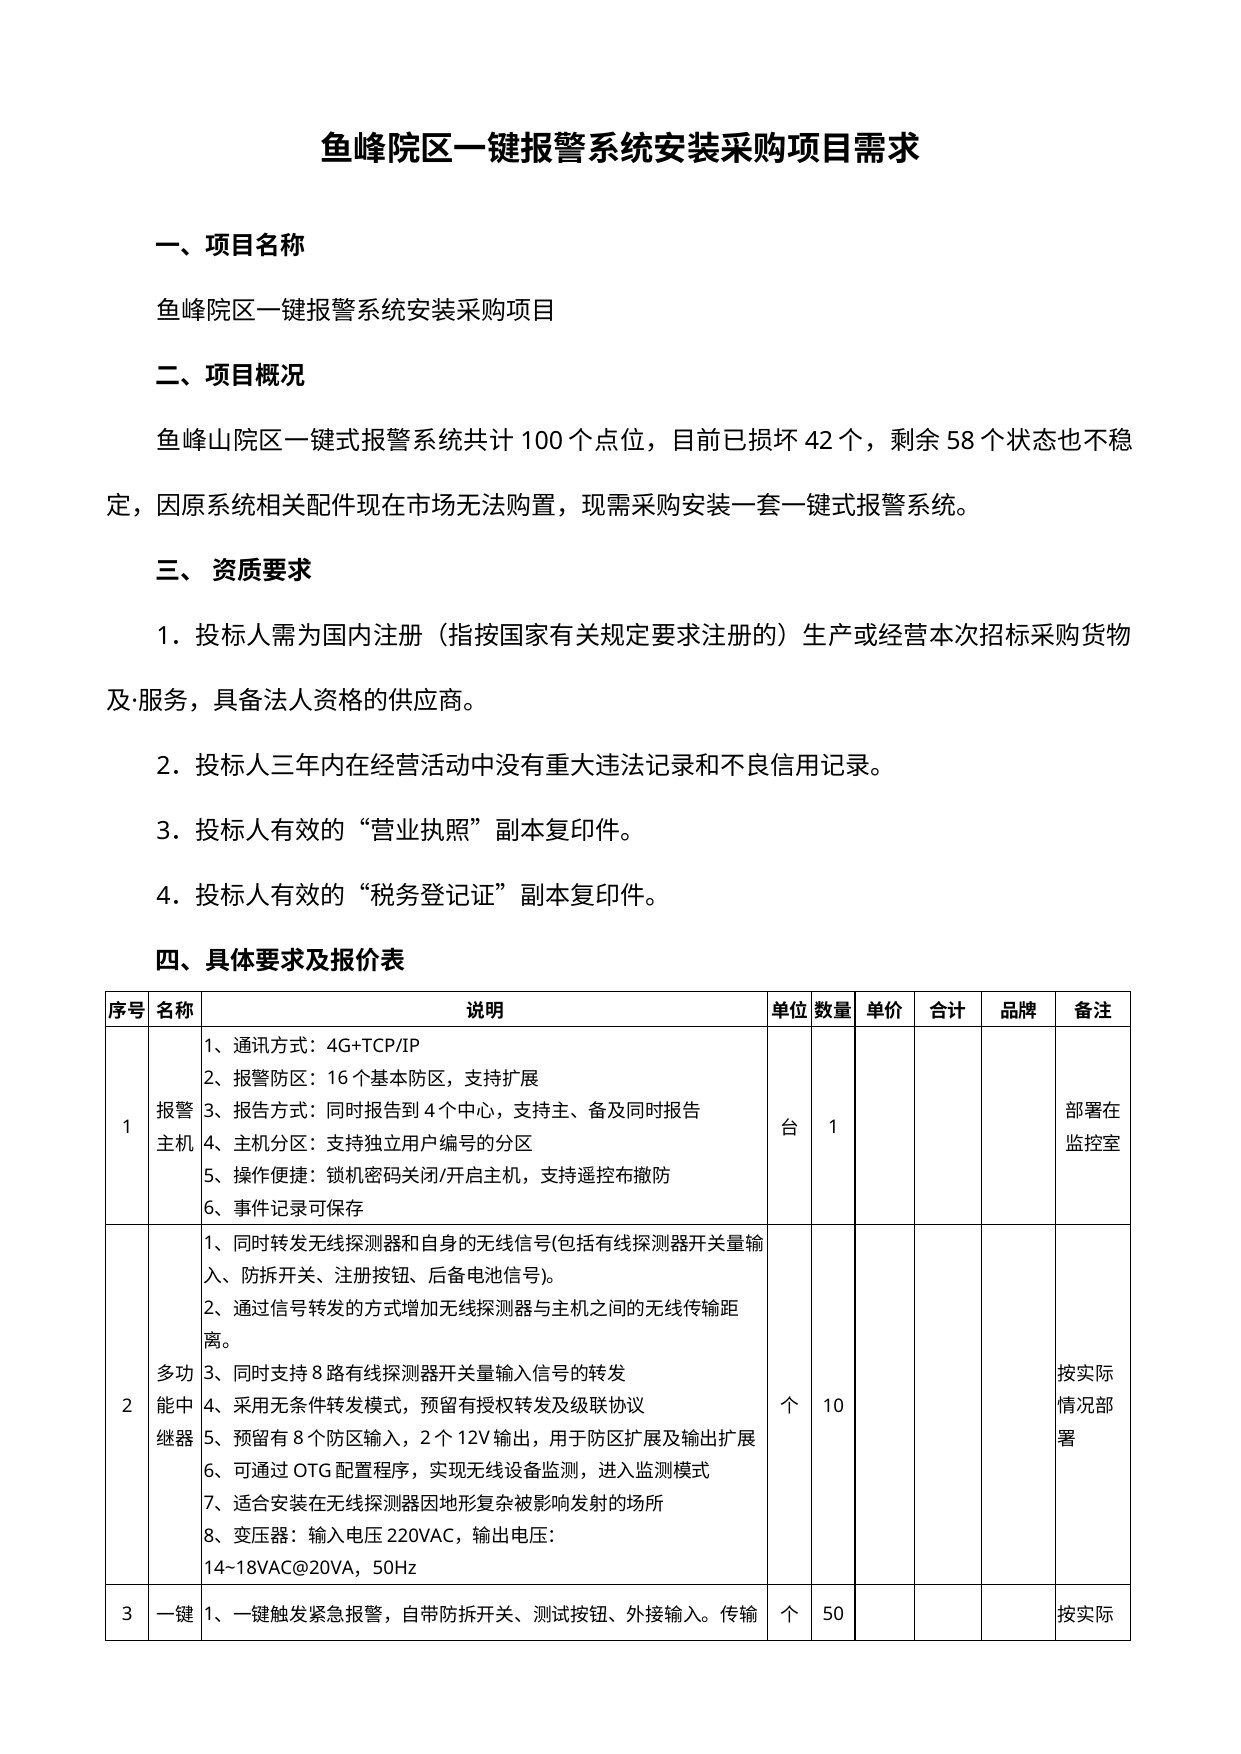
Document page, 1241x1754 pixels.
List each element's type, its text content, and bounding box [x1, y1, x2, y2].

list 投标人有效的“税务登记证”副本复印件。 [106, 861, 1134, 926]
table_header 数量 [812, 992, 854, 1026]
table_cell 按实际情况部署 [1056, 1225, 1130, 1583]
table_cell 台 [768, 1027, 811, 1223]
table_cell 个 [768, 1225, 811, 1583]
table_cell 部署在监控室 [1056, 1027, 1130, 1223]
table_header 品牌 [982, 992, 1055, 1026]
table_header 单价 [856, 992, 914, 1026]
text 鱼峰山院区一键式报警系统共计100个点位，目前已损坏42个，剩余58个状态也不稳定，因原系统相关配件现在市场无法购置，现需采购安装一套一键式报警系统。 [106, 406, 1134, 536]
table_cell 1、同时转发无线探测器和自身的无线信号(包括有线探测器开关量输入、防拆开关、注册按钮、后备电池信号)。 2、通过信号转发的方式增加无线探测器与主机之间的无线传输距离。 3、同时支持8路有线探测器开关量输入信号的转发 4、采用无条件转发模式，预留有授权转发及级联协议 5、预留有8个防区输入，2个12V输出，用于防区扩展及输出扩展 6、可通过OTG配置程序，实现无线设备监测，进入监测模式 7、适合安装在无线探测器因地形复杂被影响发射的场所 8、变压器：输入电压220VAC，输出电压：14~18VAC@20VA，50Hz [202, 1225, 767, 1583]
table_cell 一键式紧急报警终端 [149, 1585, 201, 1640]
table_cell [915, 1027, 981, 1223]
table_header 单位 [768, 992, 811, 1026]
table_cell [856, 1585, 914, 1640]
list 项目概况 [106, 341, 1134, 406]
text 鱼峰院区一键报警系统安装采购项目需求 [106, 113, 1134, 178]
table_cell [915, 1225, 981, 1583]
table_cell [982, 1585, 1055, 1640]
table_cell 50 [812, 1585, 854, 1640]
table_header 备注 [1056, 992, 1130, 1026]
text 鱼峰院区一键报警系统安装采购项目 [106, 276, 1134, 341]
table_cell 1 [812, 1027, 854, 1223]
table_cell [982, 1027, 1055, 1223]
table_header 名称 [149, 992, 201, 1026]
list 具体要求及报价表 [106, 926, 1134, 991]
table_cell 多功能中继器 [149, 1225, 201, 1583]
table_cell 1、通讯方式：4G+TCP/IP 2、报警防区：16个基本防区，支持扩展 3、报告方式：同时报告到4个中心，支持主、备及同时报告 4、主机分区：支持独立用户编号的分区 5、操作便捷：锁机密码关闭/开启主机，支持遥控布撤防 6、事件记录可保存 [202, 1027, 767, 1223]
list 资质要求 [106, 536, 1134, 601]
table_cell 2 [106, 1225, 148, 1583]
table_header 说明 [202, 992, 767, 1026]
table_cell 3 [106, 1585, 148, 1640]
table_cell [202, 1585, 767, 1640]
table_cell 报警主机 [149, 1027, 201, 1223]
table_header 序号 [106, 992, 148, 1026]
table_cell [982, 1225, 1055, 1583]
table_cell 按实际情况部署 [1056, 1585, 1130, 1640]
table_cell 个 [768, 1585, 811, 1640]
list 投标人三年内在经营活动中没有重大违法记录和不良信用记录。 [106, 731, 1134, 796]
table_cell 10 [812, 1225, 854, 1583]
list 投标人需为国内注册（指按国家有关规定要求注册的）生产或经营本次招标采购货物及·服务，具备法人资格的供应商。 [106, 601, 1134, 731]
table_cell [856, 1225, 914, 1583]
table_header 合计 [915, 992, 981, 1026]
table_cell [915, 1585, 981, 1640]
table_cell 1 [106, 1027, 148, 1223]
list 投标人有效的“营业执照”副本复印件。 [106, 796, 1134, 861]
table_cell [856, 1027, 914, 1223]
text 一、项目名称 [106, 211, 1134, 276]
